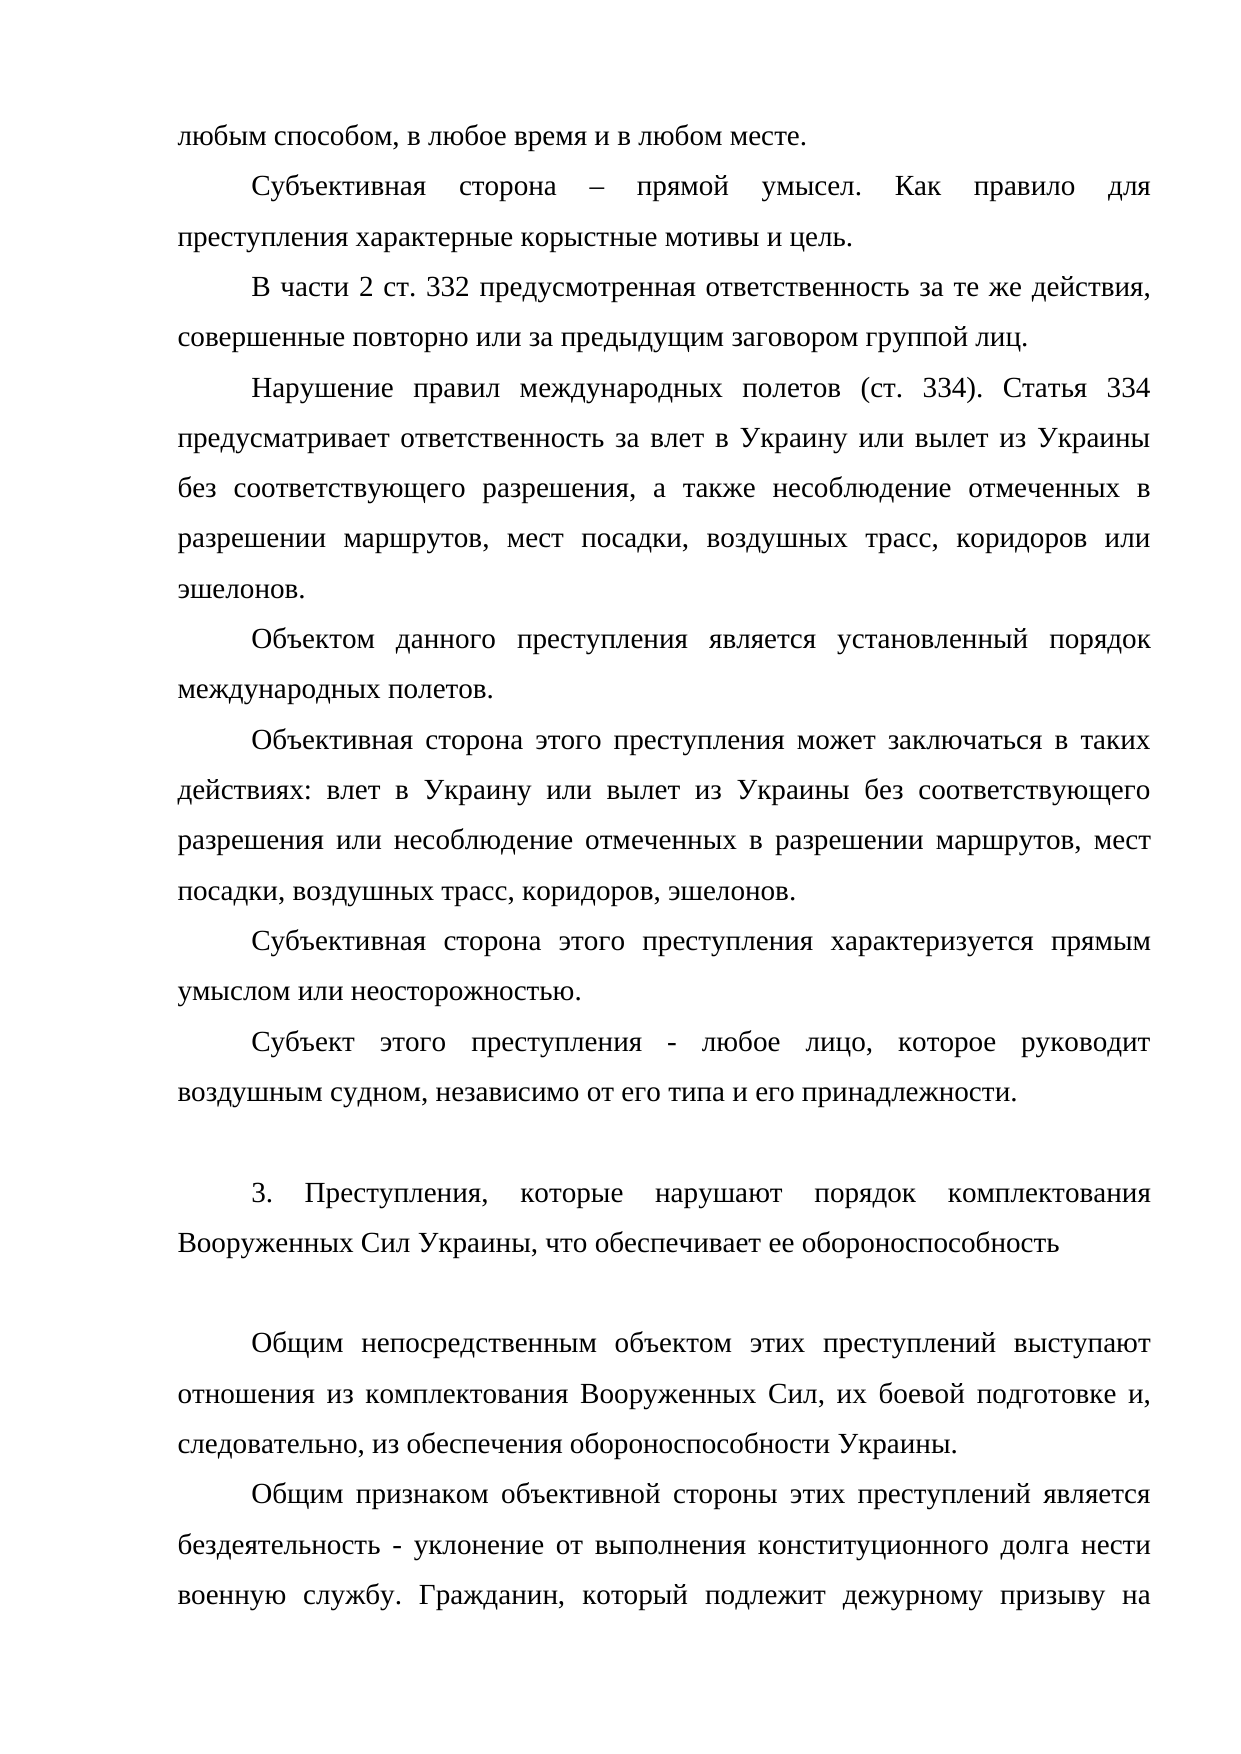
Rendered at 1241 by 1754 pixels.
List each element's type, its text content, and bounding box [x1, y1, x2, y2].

text Субъективная сторона этого преступления характеризуется прямым умыслом или неосторожностью. [177, 923, 1152, 1007]
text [177, 1477, 1152, 1611]
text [177, 118, 1152, 152]
text Нарушение правил международных полетов (ст. 334). Статья 334 предусматривает ответственность за влет в Украину или вылет из Украины без соответствующего разрешения, а также несоблюдение отмеченных в разрешении маршрутов, мест посадки, воздушных трасс, коридоров или эшелонов. [177, 370, 1152, 604]
text Субъект этого преступления - любое лицо, которое руководит воздушным судном, независимо от его типа и его принадлежности. [177, 1024, 1152, 1108]
text Субъективная сторона – прямой умысел. Как правило для преступления характерные корыстные мотивы и цель. [177, 168, 1152, 252]
text Общим непосредственным объектом этих преступлений выступают отношения из комплектования Вооруженных Сил, их боевой подготовке и, следовательно, из обеспечения обороноспособности Украины. [177, 1326, 1152, 1460]
text Объектом данного преступления является установленный порядок международных полетов. [177, 621, 1152, 705]
text Объективная сторона этого преступления может заключаться в таких действиях: влет в Украину или вылет из Украины без соответствующего разрешения или несоблюдение отмеченных в разрешении маршрутов, мест посадки, воздушных трасс, коридоров, эшелонов. [177, 722, 1152, 906]
text 3. Преступления, которые нарушают порядок комплектования Вооруженных Сил Украины, что обеспечивает ее обороноспособность [177, 1175, 1152, 1258]
text В части 2 ст. 332 предусмотренная ответственность за те же действия, совершенные повторно или за предыдущим заговором группой лиц. [177, 269, 1152, 353]
